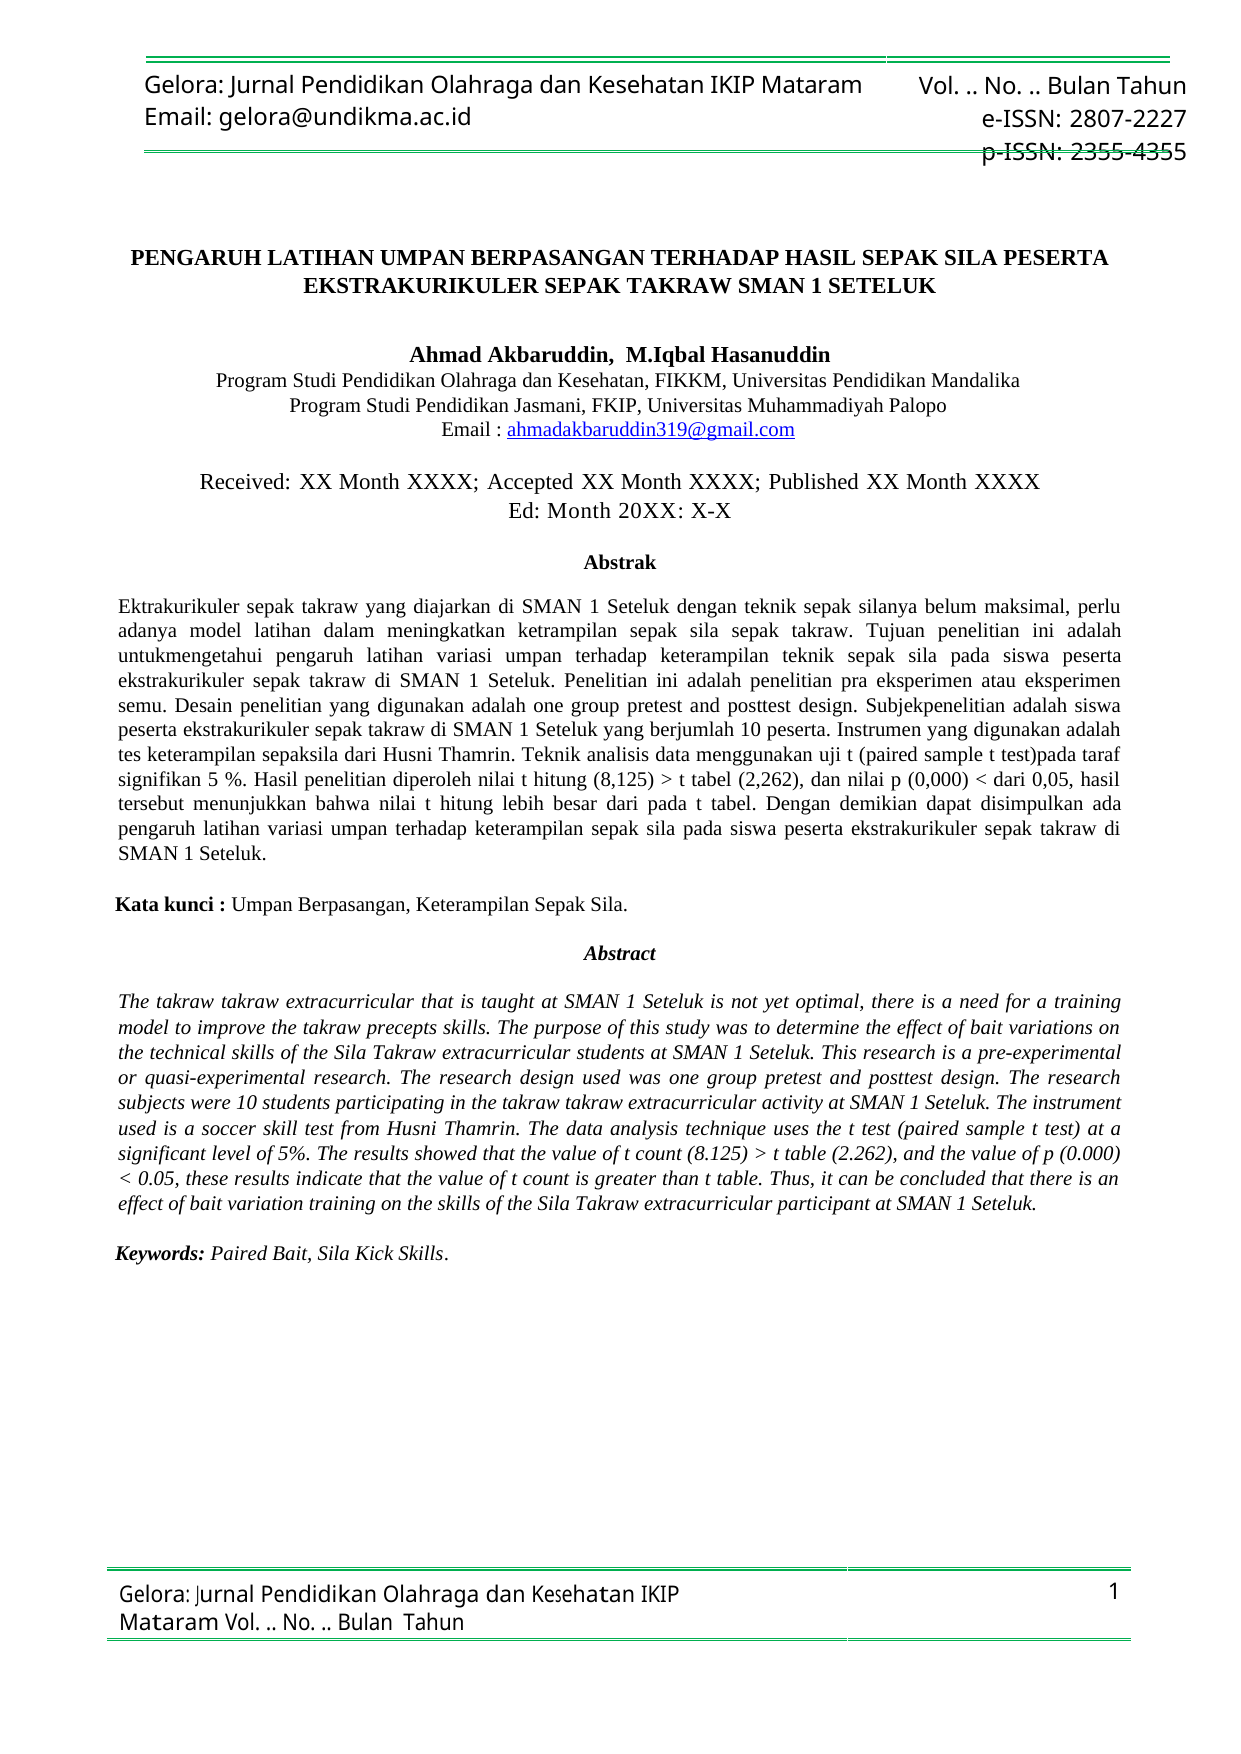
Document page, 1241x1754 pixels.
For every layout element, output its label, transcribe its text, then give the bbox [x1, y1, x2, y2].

text Ektrakurikuler sepak takraw yang diajarkan di SMAN 1 Seteluk dengan teknik sepak silanya belum maksimal, perlu adanya model latihan dalam meningkatkan ketrampilan sepak sila sepak takraw. Tujuan penelitian ini adalah untukmengetahui pengaruh latihan variasi umpan terhadap keterampilan teknik sepak sila pada siswa peserta ekstrakurikuler sepak takraw di SMAN 1 Seteluk. Penelitian ini adalah penelitian pra eksperimen atau eksperimen semu. Desain penelitian yang digunakan adalah one group pretest and posttest design. Subjekpenelitian adalah siswa peserta ekstrakurikuler sepak takraw di SMAN 1 Seteluk yang berjumlah 10 peserta. Instrumen yang digunakan adalah tes keterampilan sepaksila dari Husni Thamrin. Teknik analisis data menggunakan uji t (paired sample t test)pada taraf signifikan 5 %. Hasil penelitian diperoleh nilai t hitung (8,125) > t tabel (2,262), dan nilai p (0,000) < dari 0,05, hasil tersebut menunjukkan bahwa nilai t hitung lebih besar dari pada t tabel. Dengan demikian dapat disimpulkan ada pengaruh latihan variasi umpan terhadap keterampilan sepak sila pada siswa peserta ekstrakurikuler sepak takraw di SMAN 1 Seteluk. [118, 594, 1123, 865]
text Email : ahmadakbaruddin319@gmail.com [100, 417, 1136, 441]
text Keywords: Paired Bait, Sila Kick Skills. [115, 1241, 1136, 1265]
text Program Studi Pendidikan Olahraga dan Kesehatan, FIKKM, Universitas Pendidikan Mandalika Program Studi Pendidikan Jasmani, FKIP, Universitas Muhammadiyah Palopo [100, 368, 1136, 417]
text PENGARUH LATIHAN UMPAN BERPASANGAN TERHADAP HASIL SEPAK SILA PESERTA EKSTRAKURIKULER SEPAK TAKRAW SMAN 1 SETELUK [120, 244, 1120, 298]
text Abstrak [120, 550, 1120, 574]
text Ahmad Akbaruddin, M.Iqbal Hasanuddin [120, 341, 1120, 368]
text Ed: Month 20XX: X-X [119, 497, 1120, 524]
text The takraw takraw extracurricular that is taught at SMAN 1 Seteluk is not yet optimal, there is a need for a training model to improve the takraw precepts skills. The purpose of this study was to determine the effect of bait variations on the technical skills of the Sila Takraw extracurricular students at SMAN 1 Seteluk. This research is a pre-experimental or quasi-experimental research. The research design used was one group pretest and posttest design. The research subjects were 10 students participating in the takraw takraw extracurricular activity at SMAN 1 Seteluk. The instrument used is a soccer skill test from Husni Thamrin. The data analysis technique uses the t test (paired sample t test) at a significant level of 5%. The results showed that the value of t count (8.125) > t table (2.262), and the value of p (0.000) < 0.05, these results indicate that the value of t count is greater than t table. Thus, it can be concluded that there is an effect of bait variation training on the skills of the Sila Takraw extracurricular participant at SMAN 1 Seteluk. [118, 989, 1123, 1215]
text Received: XX Month XXXX; Accepted XX Month XXXX; Published XX Month XXXX [120, 468, 1120, 495]
text Kata kunci : Umpan Berpasangan, Keterampilan Sepak Sila. [115, 892, 1136, 916]
text Abstract [120, 941, 1120, 965]
